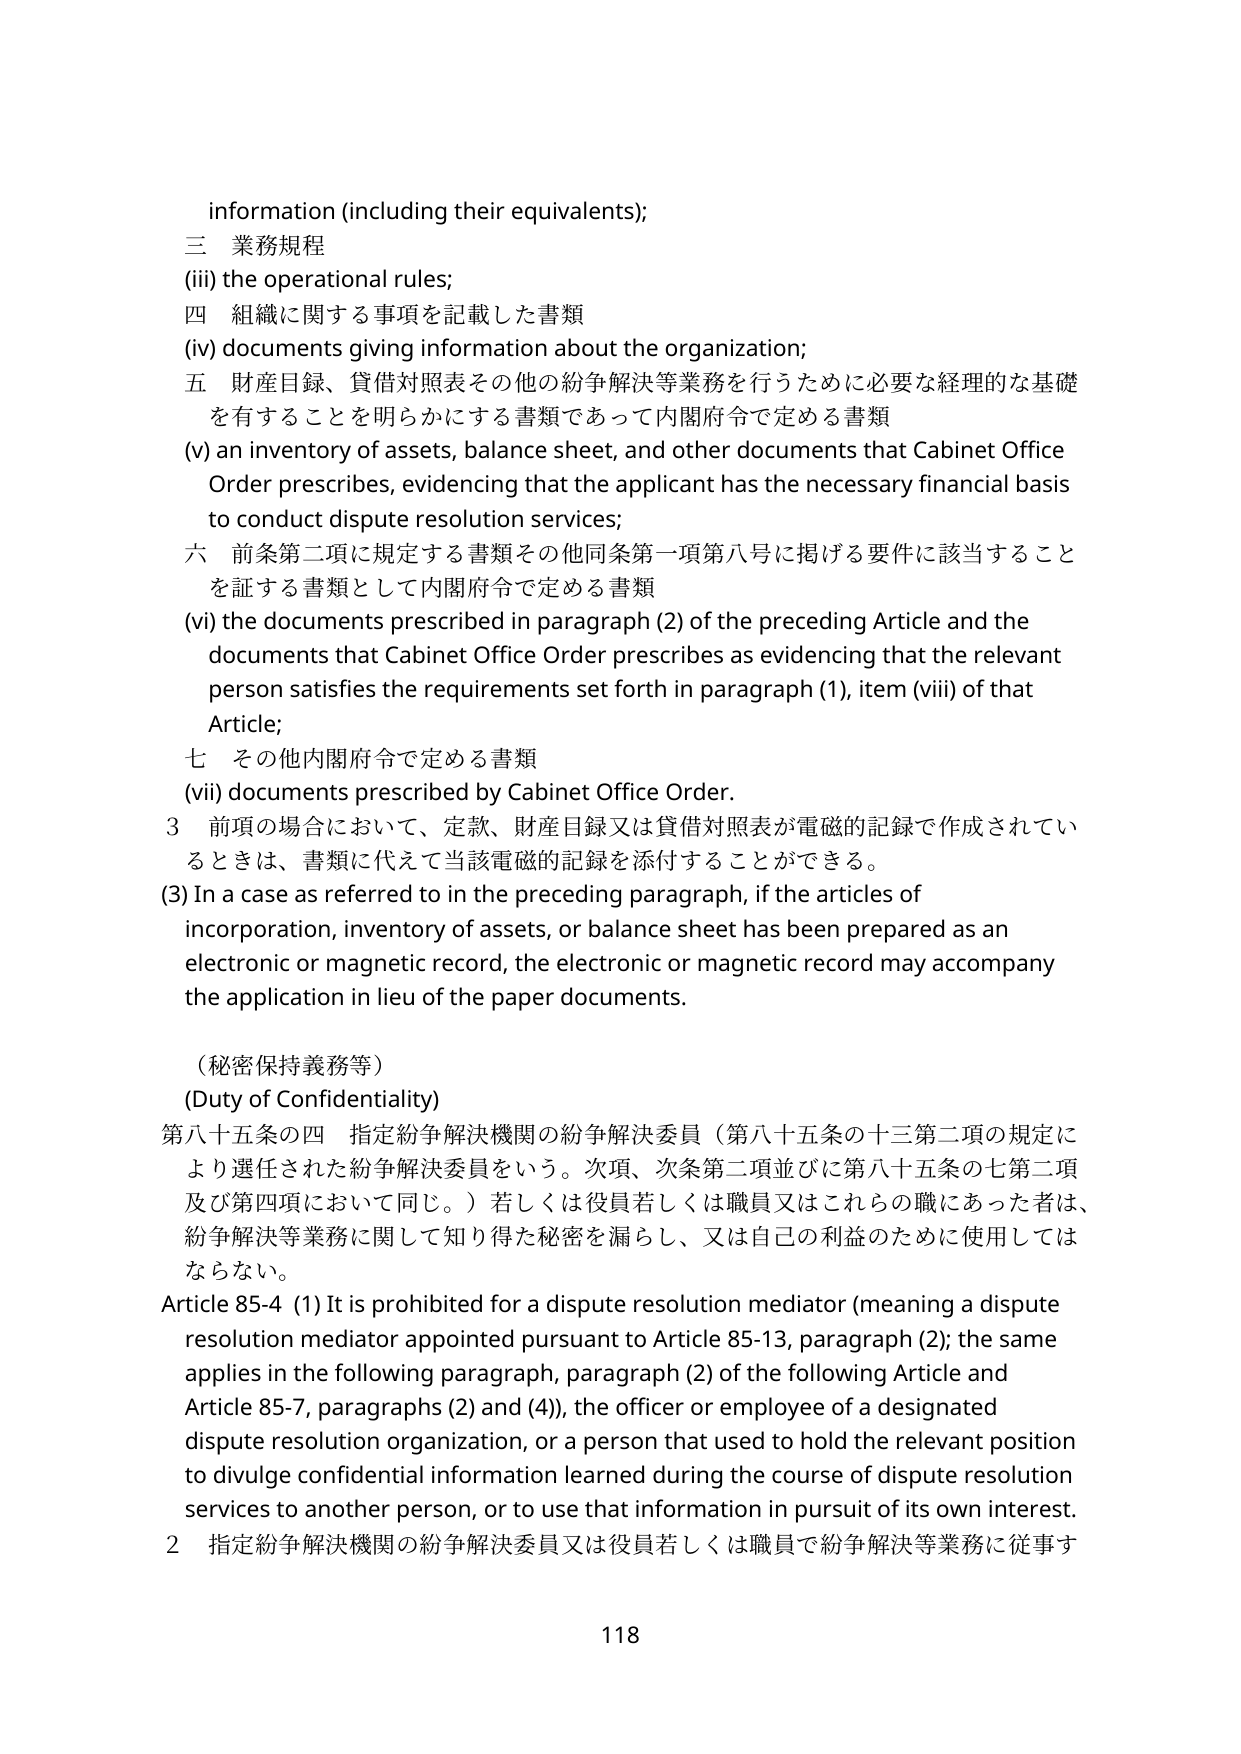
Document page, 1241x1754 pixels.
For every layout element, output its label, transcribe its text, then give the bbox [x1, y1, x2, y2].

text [161, 1526, 1079, 1560]
text (Duty of Confidentiality) [184, 1082, 1079, 1116]
text 六 前条第二項に規定する書類その他同条第一項第八号に掲げる要件に該当することを証する書類として内閣府令で定める書類 [184, 535, 1079, 604]
text (iii) the operational rules; [184, 262, 1079, 296]
text (vi) the documents prescribed in paragraph (2) of the preceding Article and the documents that Cabinet Office Order prescribes as evidencing that the relevant person satisfies the requirements set forth in paragraph (1), item (viii) of that Article; [184, 604, 1079, 740]
text (iv) documents giving information about the organization; [184, 330, 1079, 364]
text 四 組織に関する事項を記載した書類 [184, 296, 1079, 330]
text (vii) documents prescribed by Cabinet Office Order. [184, 774, 1079, 809]
text 三 業務規程 [184, 228, 1079, 262]
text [184, 194, 1079, 228]
text 七 その他内閣府令で定める書類 [184, 740, 1079, 774]
text 五 財産目録、貸借対照表その他の紛争解決等業務を行うために必要な経理的な基礎を有することを明らかにする書類であって内閣府令で定める書類 [184, 364, 1079, 433]
text ３ 前項の場合において、定款、財産目録又は貸借対照表が電磁的記録で作成されているときは、書類に代えて当該電磁的記録を添付することができる。 [161, 809, 1079, 877]
text (v) an inventory of assets, balance sheet, and other documents that Cabinet Office Order prescribes, evidencing that the applicant has the necessary financial basis to conduct dispute resolution services; [184, 433, 1079, 535]
text (3) In a case as referred to in the preceding paragraph, if the articles of incorporation, inventory of assets, or balance sheet has been prepared as an electronic or magnetic record, the electronic or magnetic record may accompany the application in lieu of the paper documents. [161, 877, 1079, 1014]
text Article 85-4 (1) It is prohibited for a dispute resolution mediator (meaning a dispute resolution mediator appointed pursuant to Article 85-13, paragraph (2); the same applies in the following paragraph, paragraph (2) of the following Article and Article 85-7, paragraphs (2) and (4)), the officer or employee of a designated dispute resolution organization, or a person that used to hold the relevant position to divulge confidential information learned during the course of dispute resolution services to another person, or to use that information in pursuit of its own interest. [161, 1287, 1079, 1526]
text 第八十五条の四 指定紛争解決機関の紛争解決委員（第八十五条の十三第二項の規定により選任された紛争解決委員をいう。次項、次条第二項並びに第八十五条の七第二項及び第四項において同じ。）若しくは役員若しくは職員又はこれらの職にあった者は、紛争解決等業務に関して知り得た秘密を漏らし、又は自己の利益のために使用してはならない。 [161, 1116, 1079, 1287]
text （秘密保持義務等） [184, 1048, 1079, 1082]
